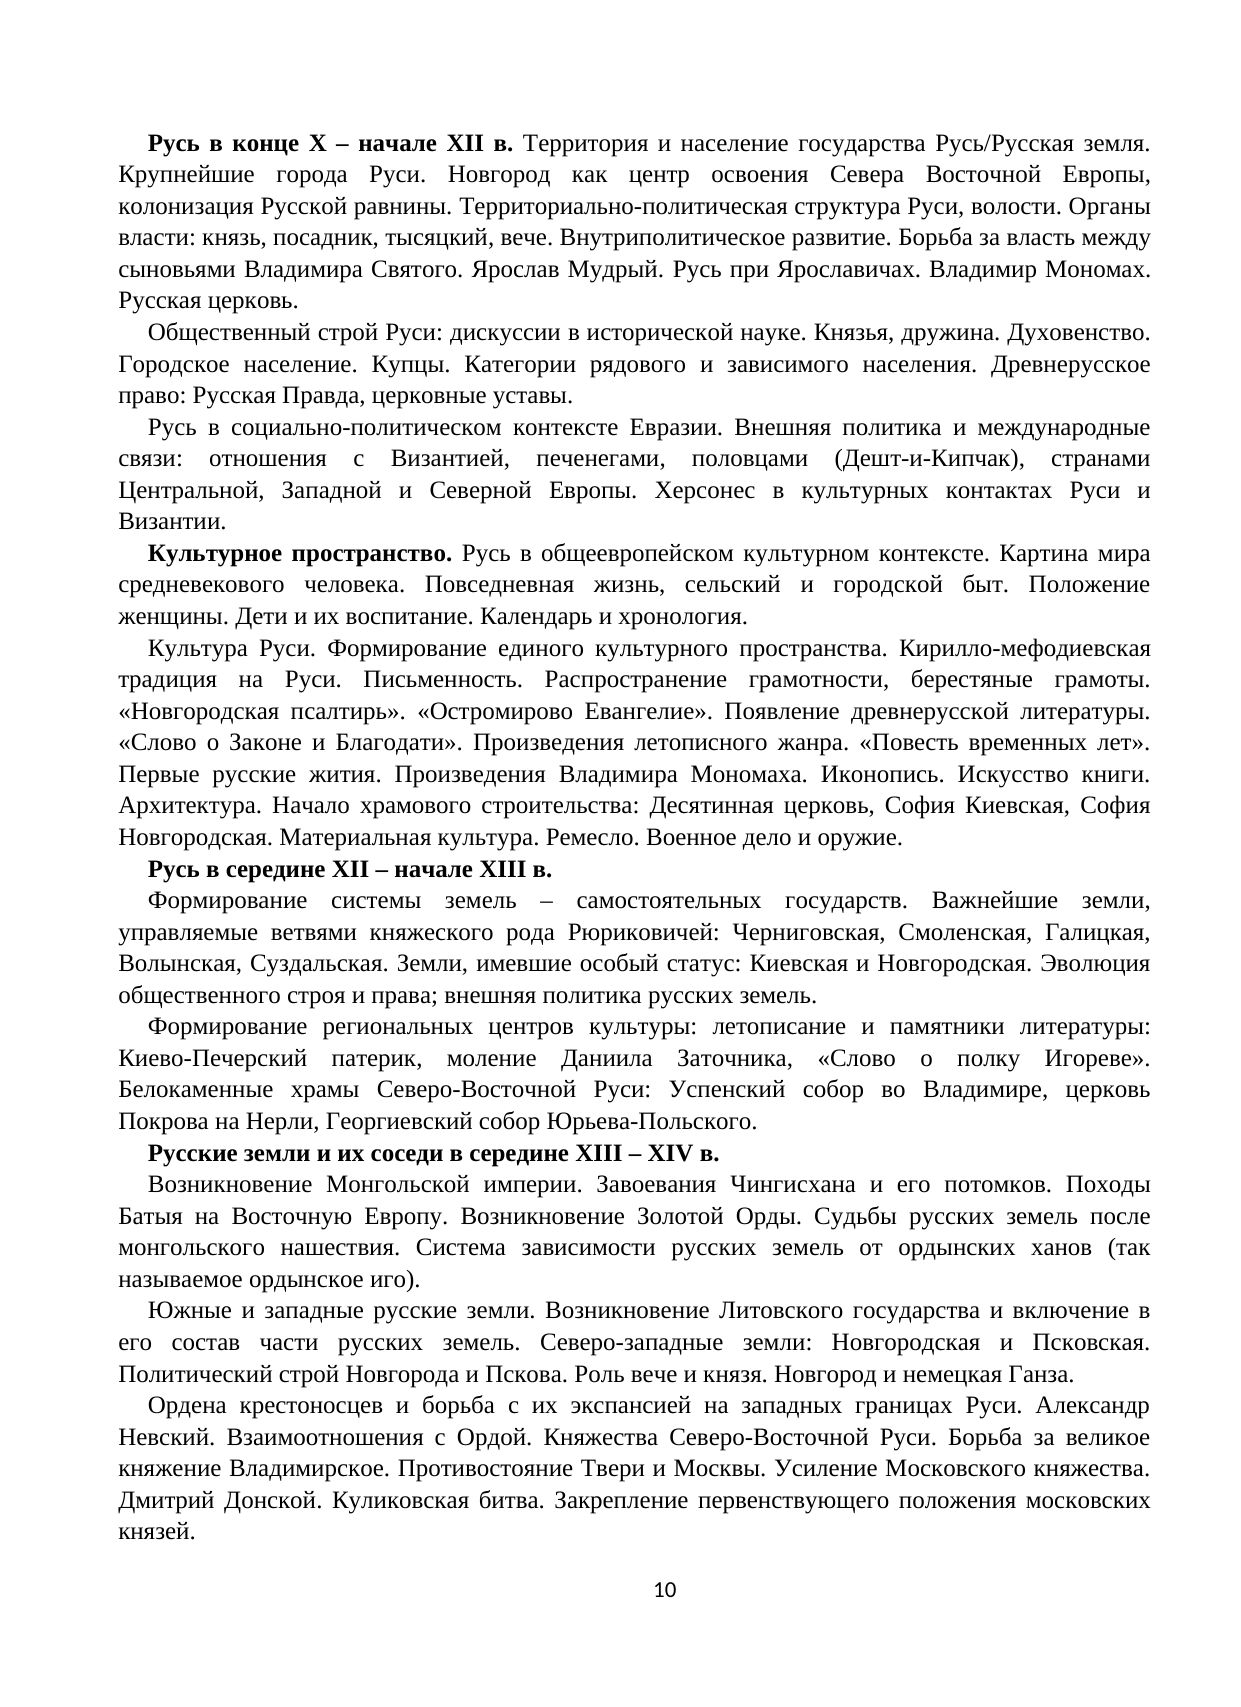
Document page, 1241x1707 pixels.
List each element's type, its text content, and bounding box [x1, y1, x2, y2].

text Русь в конце X – начале XII в. Территория и население государства Русь/Русская земля. Крупнейшие города Руси. Новгород как центр освоения Севера Восточной Европы, колонизация Русской равнины. Территориально-политическая структура Руси, волости. Органы власти: князь, посадник, тысяцкий, вече. Внутриполитическое развитие. Борьба за власть между сыновьями Владимира Святого. Ярослав Мудрый. Русь при Ярославичах. Владимир Мономах. Русская церковь. [118, 128, 1152, 314]
text Формирование системы земель – самостоятельных государств. Важнейшие земли, управляемые ветвями княжеского рода Рюриковичей: Черниговская, Смоленская, Галицкая, Волынская, Суздальская. Земли, имевшие особый статус: Киевская и Новгородская. Эволюция общественного строя и права; внешняя политика русских земель. [118, 885, 1152, 1009]
text Русские земли и их соседи в середине XIII – XIV в. [118, 1138, 1152, 1166]
text Возникновение Монгольской империи. Завоевания Чингисхана и его потомков. Походы Батыя на Восточную Европу. Возникновение Золотой Орды. Судьбы русских земель после монгольского нашествия. Система зависимости русских земель от ордынских ханов (так называемое ордынское иго). [118, 1169, 1152, 1293]
text Культура Руси. Формирование единого культурного пространства. Кирилло-мефодиевская традиция на Руси. Письменность. Распространение грамотности, берестяные грамоты. «Новгородская псалтирь». «Остромирово Евангелие». Появление древнерусской литературы. «Слово о Законе и Благодати». Произведения летописного жанра. «Повесть временных лет». Первые русские жития. Произведения Владимира Мономаха. Иконопись. Искусство книги. Архитектура. Начало храмового строительства: Десятинная церковь, София Киевская, София Новгородская. Материальная культура. Ремесло. Военное дело и оружие. [118, 633, 1152, 851]
text Русь в социально-политическом контексте Евразии. Внешняя политика и международные связи: отношения с Византией, печенегами, половцами (Дешт-и-Кипчак), странами Центральной, Западной и Северной Европы. Херсонес в культурных контактах Руси и Византии. [118, 412, 1152, 535]
text Общественный строй Руси: дискуссии в исторической науке. Князья, дружина. Духовенство. Городское население. Купцы. Категории рядового и зависимого населения. Древнерусское право: Русская Правда, церковные уставы. [118, 317, 1152, 409]
text Ордена крестоносцев и борьба с их экспансией на западных границах Руси. Александр Невский. Взаимоотношения с Ордой. Княжества Северо-Восточной Руси. Борьба за великое княжение Владимирское. Противостояние Твери и Москвы. Усиление Московского княжества. Дмитрий Донской. Куликовская битва. Закрепление первенствующего положения московских князей. [118, 1390, 1152, 1545]
text Русь в середине XII – начале XIII в. [118, 854, 1152, 882]
text Южные и западные русские земли. Возникновение Литовского государства и включение в его состав части русских земель. Северо-западные земли: Новгородская и Псковская. Политический строй Новгорода и Пскова. Роль вече и князя. Новгород и немецкая Ганза. [118, 1296, 1152, 1387]
text Культурное пространство. Русь в общеевропейском культурном контексте. Картина мира средневекового человека. Повседневная жизнь, сельский и городской быт. Положение женщины. Дети и их воспитание. Календарь и хронология. [118, 538, 1152, 630]
text Формирование региональных центров культуры: летописание и памятники литературы: Киево-Печерский патерик, моление Даниила Заточника, «Слово о полку Игореве». Белокаменные храмы Северо-Восточной Руси: Успенский собор во Владимире, церковь Покрова на Нерли, Георгиевский собор Юрьева-Польского. [118, 1011, 1152, 1135]
